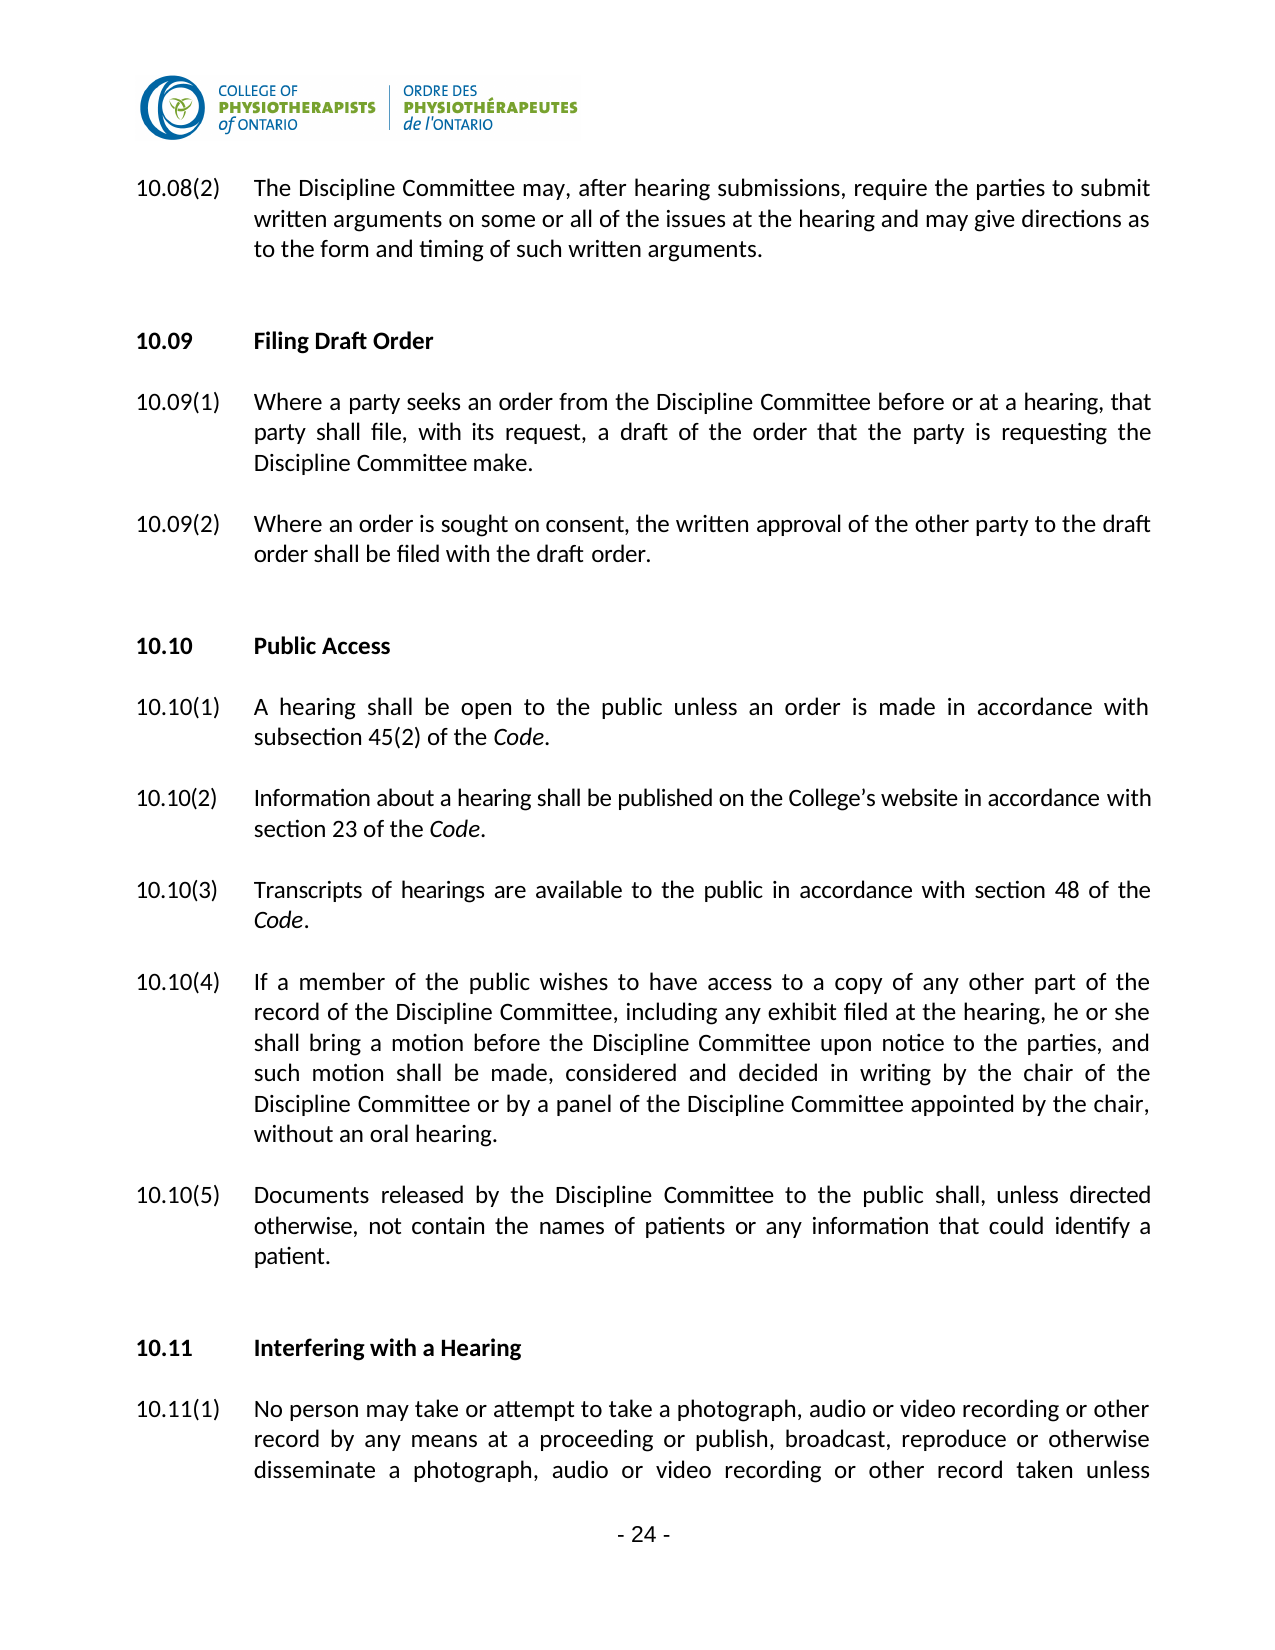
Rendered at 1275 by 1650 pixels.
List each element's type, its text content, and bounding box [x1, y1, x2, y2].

subtitle 10.09 Filing Draft Order [135, 325, 1152, 355]
text 10.10(5) Documents released by the Discipline Committee to the public shall, unless directed otherwise, not contain the names of patients or any information that could identify a patient. [135, 1179, 1152, 1271]
text 10.10(3) Transcripts of hearings are available to the public in accordance with section 48 of the Code. [135, 874, 1152, 935]
text 10.10(4) If a member of the public wishes to have access to a copy of any other part of the record of the Discipline Committee, including any exhibit filed at the hearing, he or she shall bring a motion before the Discipline Committee upon notice to the parties, and such motion shall be made, considered and decided in writing by the chair of the Discipline Committee or by a panel of the Discipline Committee appointed by the chair, without an oral hearing. [135, 966, 1152, 1149]
text 10.09(1) Where a party seeks an order from the Discipline Committee before or at a hearing, that party shall file, with its request, a draft of the order that the party is requesting the Discipline Committee make. [135, 386, 1152, 477]
picture [135, 75, 582, 141]
subtitle 10.11 Interfering with a Hearing [135, 1332, 1152, 1362]
text 10.08(2) The Discipline Committee may, after hearing submissions, require the parties to submit written arguments on some or all of the issues at the hearing and may give directions as to the form and timing of such written arguments. [135, 172, 1152, 264]
subtitle 10.10 Public Access [135, 630, 1152, 661]
text 10.10(1) A hearing shall be open to the public unless an order is made in accordance with subsection 45(2) of the Code. [135, 691, 1152, 752]
text 10.09(2) Where an order is sought on consent, the written approval of the other party to the draft order shall be filed with the draft order. [135, 508, 1152, 569]
text 10.10(2) Information about a hearing shall be published on the College’s website in accordance with section 23 of the Code. [135, 783, 1152, 844]
